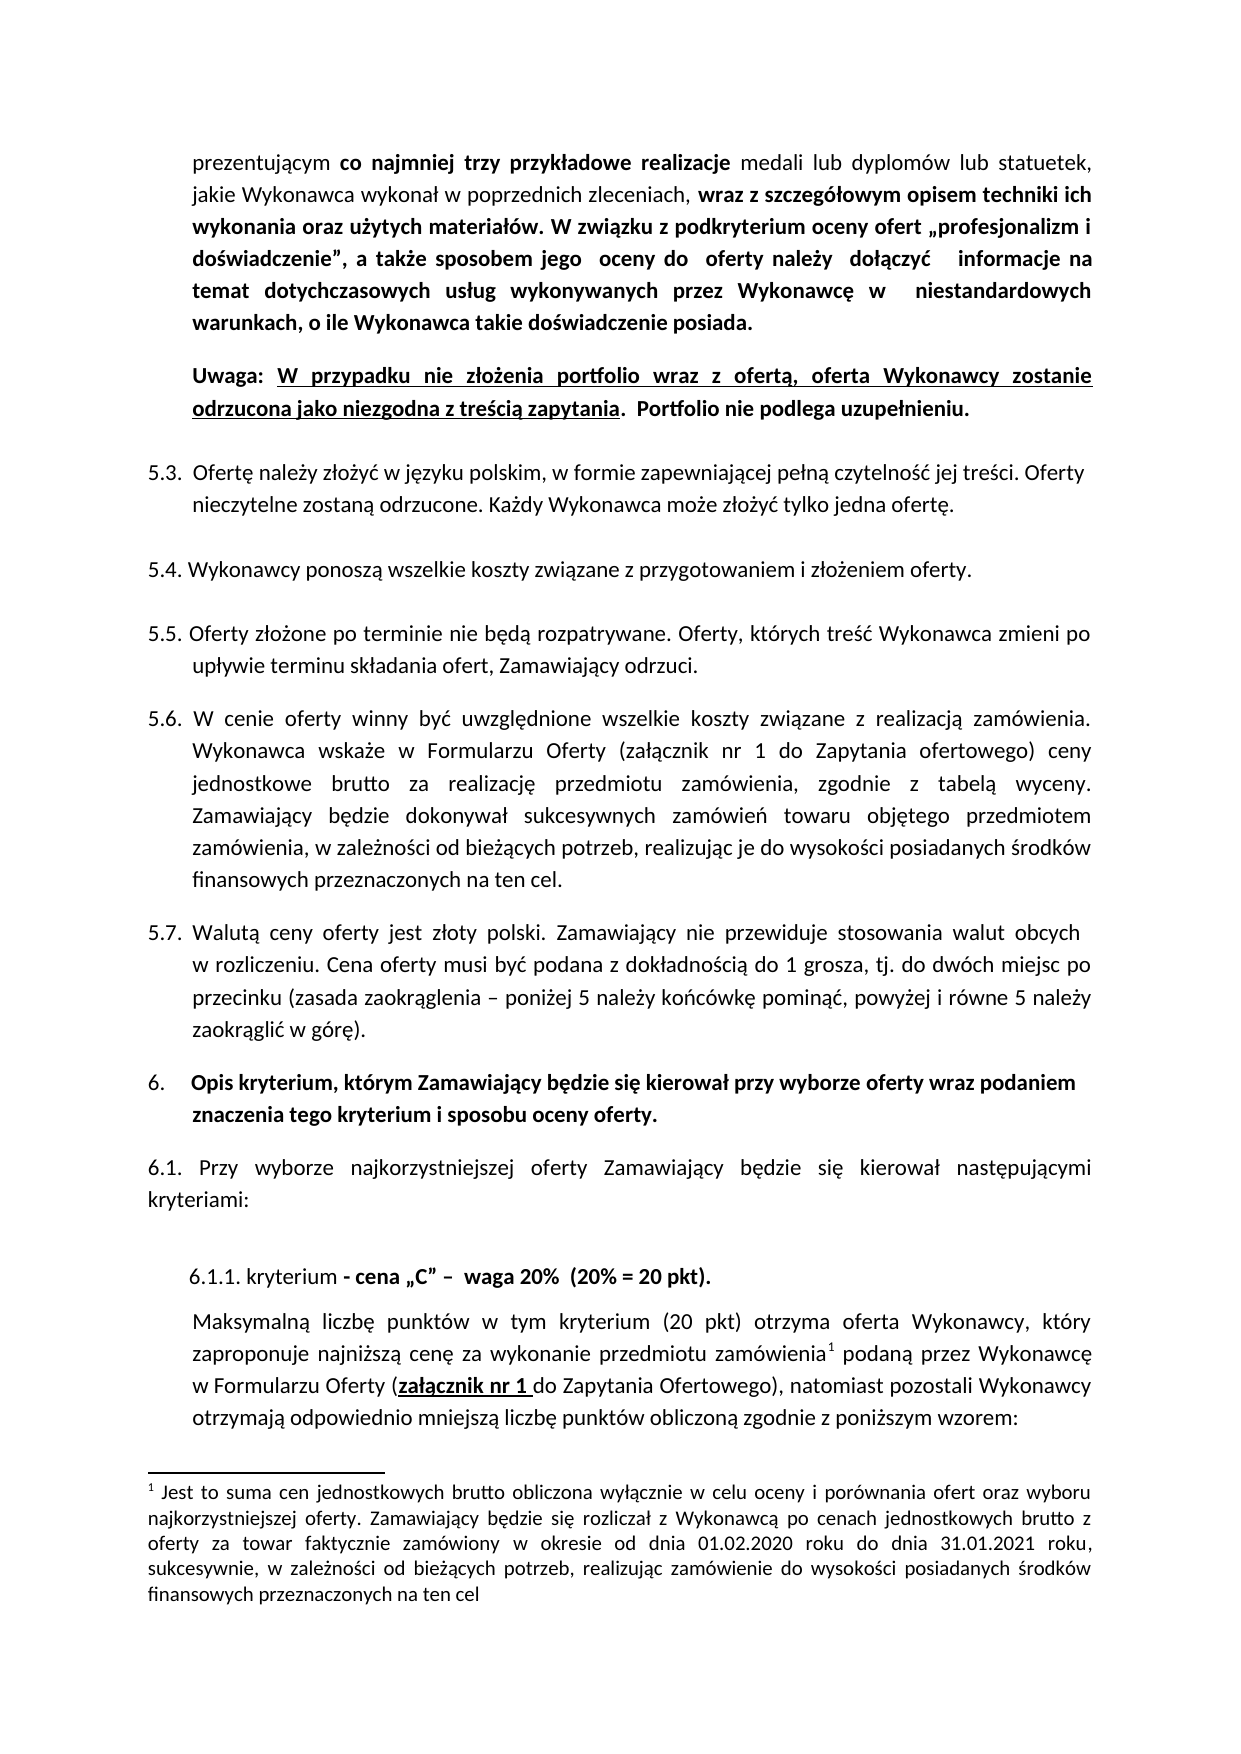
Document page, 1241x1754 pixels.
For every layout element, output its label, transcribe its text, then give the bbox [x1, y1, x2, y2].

list 5.3. Ofertę należy złożyć w języku polskim, w formie zapewniającej pełną czytelność jej treści. Oferty nieczytelne zostaną odrzucone. Każdy Wykonawca może złożyć tylko jedna ofertę. [148, 458, 1093, 518]
list Maksymalną liczbę punktów w tym kryterium (20 pkt) otrzyma oferta Wykonawcy, który zaproponuje najniższą cenę za wykonanie przedmiotu zamówienia podaną przez Wykonawcę w Formularzu Oferty (załącznik nr 1 do Zapytania Ofertowego), natomiast pozostali Wykonawcy otrzymają odpowiednio mniejszą liczbę punktów obliczoną zgodnie z poniższym wzorem: [148, 1307, 1093, 1431]
text 6. Opis kryterium, którym Zamawiający będzie się kierował przy wyborze oferty wraz podaniem znaczenia tego kryterium i sposobu oceny oferty. [148, 1068, 1093, 1128]
list Uwaga: W przypadku nie złożenia portfolio wraz z ofertą, oferta Wykonawcy zostanie odrzucona jako niezgodna z treścią zapytania. Portfolio nie podlega uzupełnieniu. [192, 362, 1093, 422]
text 5.6. W cenie oferty winny być uwzględnione wszelkie koszty związane z realizacją zamówienia. Wykonawca wskaże w Formularzu Oferty (załącznik nr 1 do Zapytania ofertowego) ceny jednostkowe brutto za realizację przedmiotu zamówienia, zgodnie z tabelą wyceny. Zamawiający będzie dokonywał sukcesywnych zamówień towaru objętego przedmiotem zamówienia, w zależności od bieżących potrzeb, realizując je do wysokości posiadanych środków finansowych przeznaczonych na ten cel. [148, 704, 1093, 893]
list 5.5. Oferty złożone po terminie nie będą rozpatrywane. Oferty, których treść Wykonawca zmieni po upływie terminu składania ofert, Zamawiający odrzuci. [148, 619, 1093, 679]
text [148, 148, 1093, 337]
list 5.7. Walutą ceny oferty jest złoty polski. Zamawiający nie przewiduje stosowania walut obcych w rozliczeniu. Cena oferty musi być podana z dokładnością do 1 grosza, tj. do dwóch miejsc po przecinku (zasada zaokrąglenia – poniżej 5 należy końcówkę pominąć, powyżej i równe 5 należy zaokrąglić w górę). [148, 918, 1093, 1043]
text 6.1. Przy wyborze najkorzystniejszej oferty Zamawiający będzie się kierował następującymi kryteriami: [148, 1153, 1093, 1213]
list 5.4. Wykonawcy ponoszą wszelkie koszty związane z przygotowaniem i złożeniem oferty. [148, 555, 1093, 583]
text 6.1.1. kryterium - cena „C” – waga 20% (20% = 20 pkt). [148, 1230, 1093, 1290]
